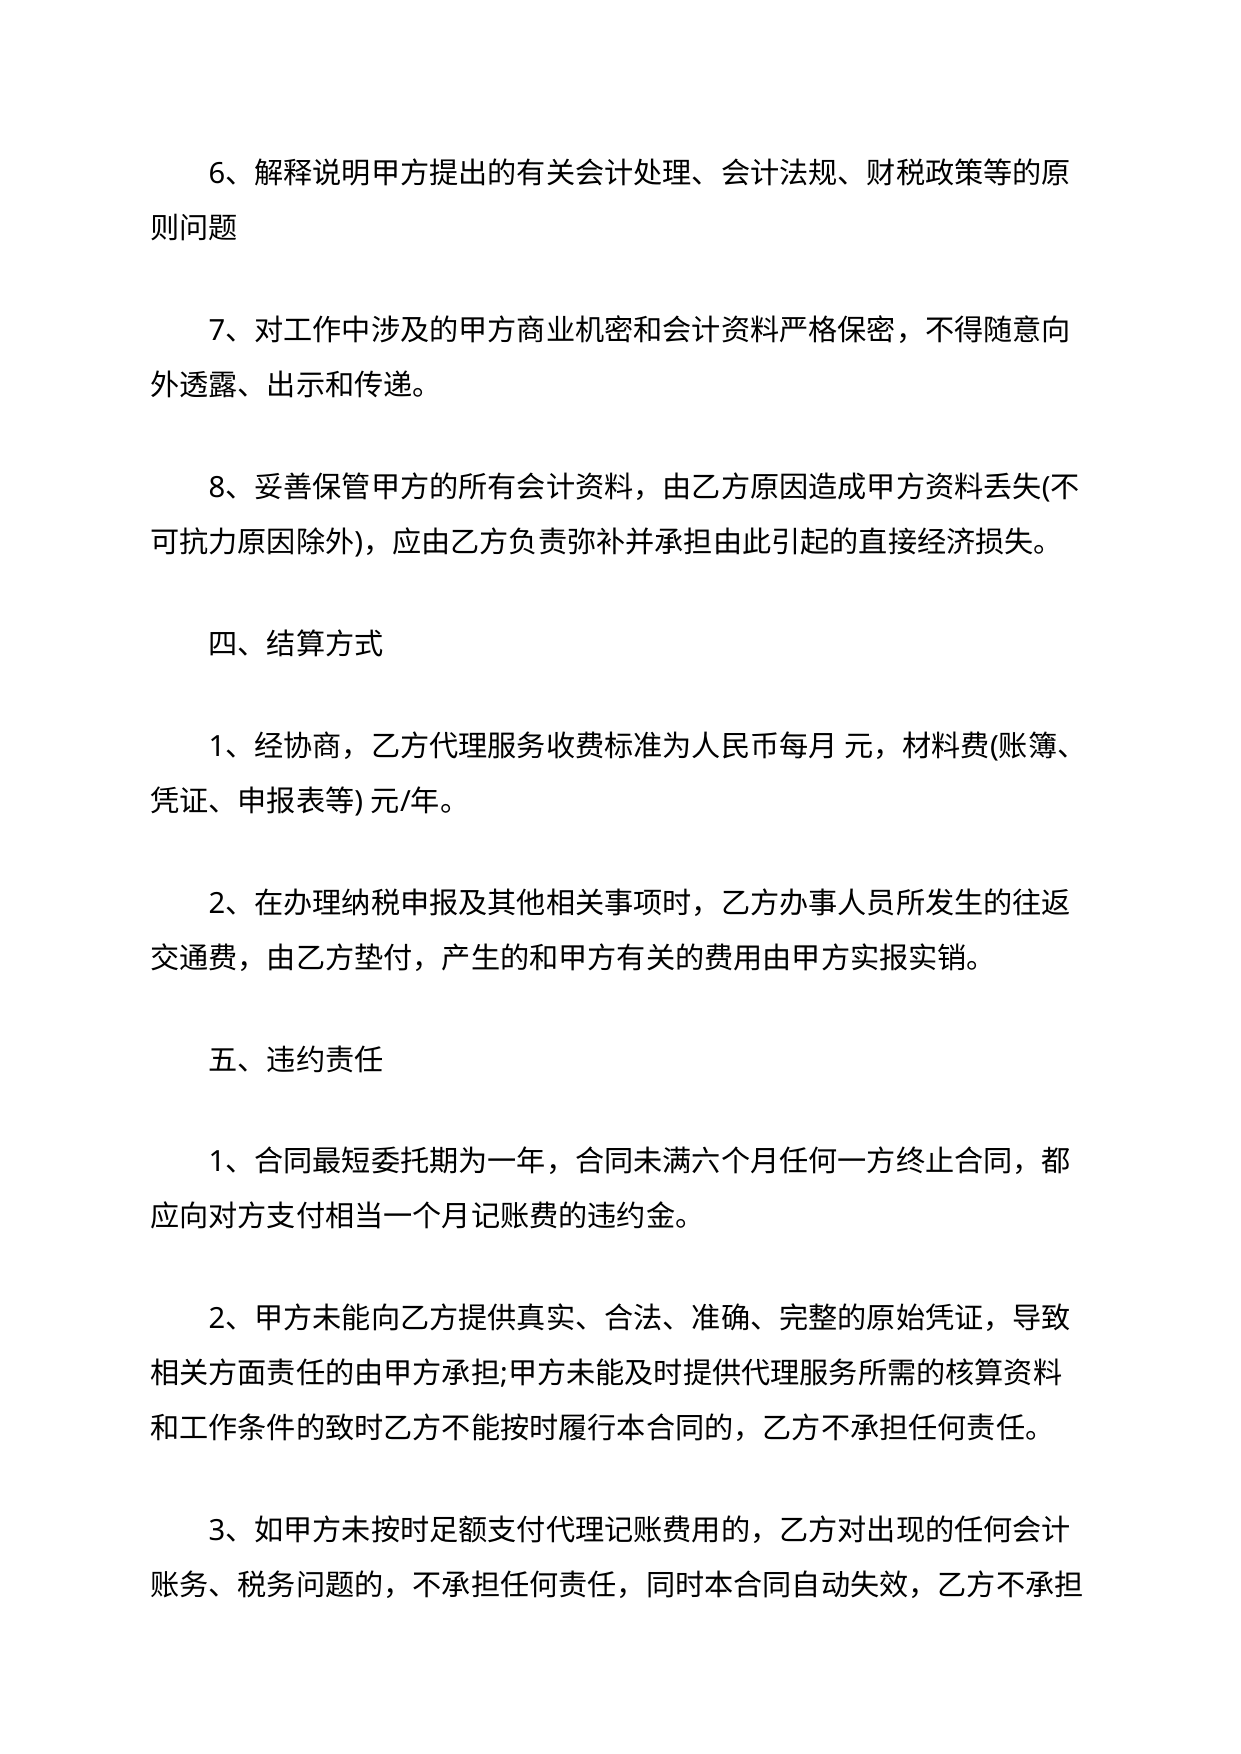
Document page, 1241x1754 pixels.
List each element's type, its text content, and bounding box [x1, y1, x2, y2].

text 1、经协商，乙方代理服务收费标准为人民币每月 元，材料费(账簿、凭证、申报表等) 元/年。 [150, 722, 1090, 820]
text 8、妥善保管甲方的所有会计资料，由乙方原因造成甲方资料丢失(不可抗力原因除外)，应由乙方负责弥补并承担由此引起的直接经济损失。 [150, 463, 1090, 561]
text 五、违约责任 [150, 1036, 1090, 1078]
text 2、甲方未能向乙方提供真实、合法、准确、完整的原始凭证，导致相关方面责任的由甲方承担;甲方未能及时提供代理服务所需的核算资料和工作条件的致时乙方不能按时履行本合同的，乙方不承担任何责任。 [150, 1294, 1090, 1447]
text 四、结算方式 [150, 621, 1090, 663]
text 1、合同最短委托期为一年，合同未满六个月任何一方终止合同，都应向对方支付相当一个月记账费的违约金。 [150, 1138, 1090, 1235]
text 6、解释说明甲方提出的有关会计处理、会计法规、财税政策等的原则问题 [150, 150, 1090, 247]
text 2、在办理纳税申报及其他相关事项时，乙方办事人员所发生的往返交通费，由乙方垫付，产生的和甲方有关的费用由甲方实报实销。 [150, 879, 1090, 977]
text 7、对工作中涉及的甲方商业机密和会计资料严格保密，不得随意向外透露、出示和传递。 [150, 307, 1090, 404]
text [150, 1506, 1090, 1604]
